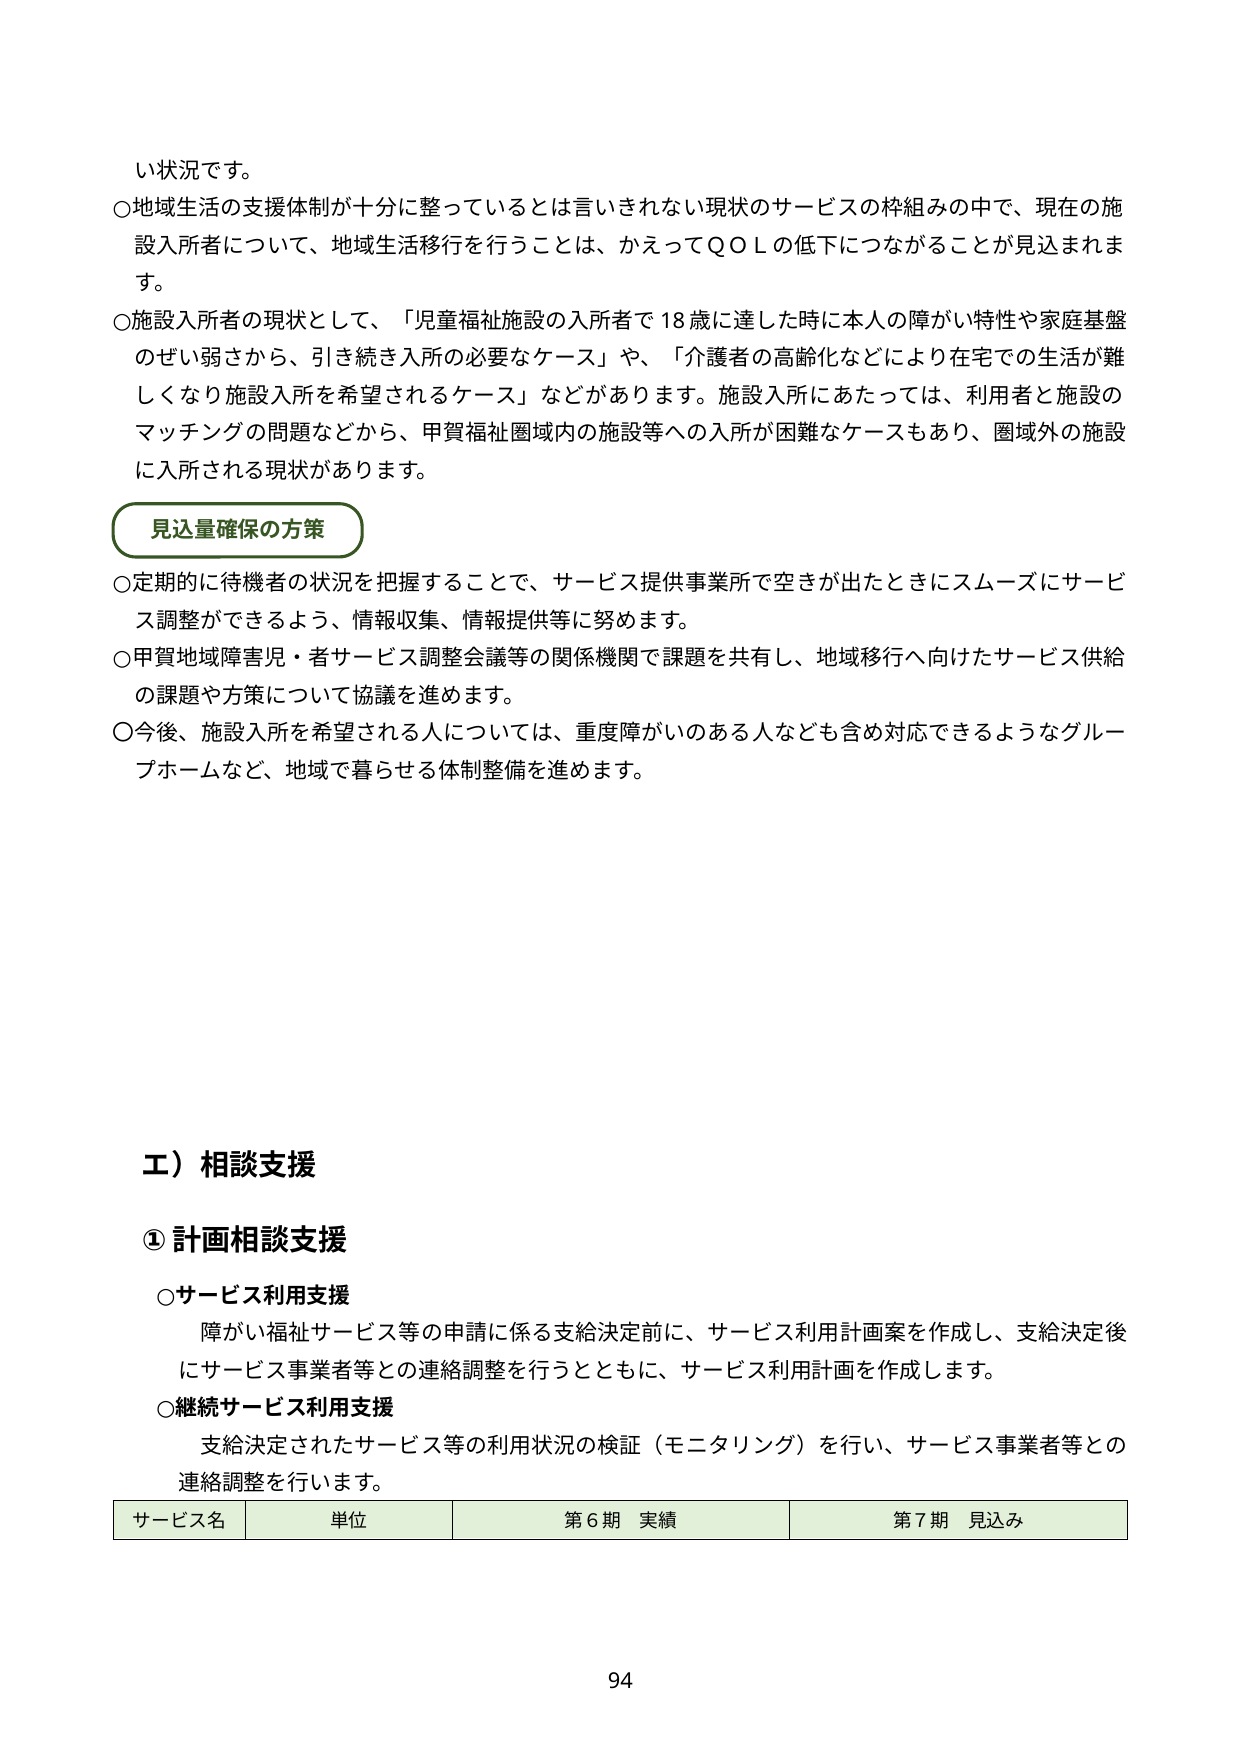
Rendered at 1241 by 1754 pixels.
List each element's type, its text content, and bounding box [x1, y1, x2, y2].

text ○継続サービス利用支援 [112, 1387, 1128, 1425]
subtitle エ）相談支援 [112, 1125, 1128, 1200]
text ○定期的に待機者の状況を把握することで、サービス提供事業所で空きが出たときにスムーズにサービス調整ができるよう、情報収集、情報提供等に努めます。 [112, 562, 1128, 637]
text 障がい福祉サービス等の申請に係る支給決定前に、サービス利用計画案を作成し、支給決定後にサービス事業者等との連絡調整を行うとともに、サービス利用計画を作成します。 [178, 1312, 1128, 1387]
text ○甲賀地域障害児・者サービス調整会議等の関係機関で課題を共有し、地域移行へ向けたサービス供給の課題や方策について協議を進めます。 [112, 637, 1128, 712]
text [112, 150, 1128, 187]
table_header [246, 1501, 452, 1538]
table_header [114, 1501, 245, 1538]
text 支給決定されたサービス等の利用状況の検証（モニタリング）を行い、サービス事業者等との連絡調整を行います。 [178, 1425, 1128, 1500]
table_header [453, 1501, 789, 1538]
text ○サービス利用支援 [112, 1275, 1128, 1312]
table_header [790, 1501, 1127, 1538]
subtitle ①計画相談支援 [112, 1200, 1128, 1275]
text 〇今後、施設入所を希望される人については、重度障がいのある人なども含め対応できるようなグループホームなど、地域で暮らせる体制整備を進めます。 [112, 712, 1128, 787]
text ○地域生活の支援体制が十分に整っているとは言いきれない現状のサービスの枠組みの中で、現在の施設入所者について、地域生活移行を行うことは、かえってＱＯＬの低下につながることが見込まれます。 [112, 187, 1128, 300]
text ○施設入所者の現状として、「児童福祉施設の入所者で18歳に達した時に本人の障がい特性や家庭基盤のぜい弱さから、引き続き入所の必要なケース」や、「介護者の高齢化などにより在宅での生活が難しくなり施設入所を希望されるケース」などがあります。施設入所にあたっては、利用者と施設のマッチングの問題などから、甲賀福祉圏域内の施設等への入所が困難なケースもあり、圏域外の施設に入所される現状があります。 [112, 300, 1128, 487]
